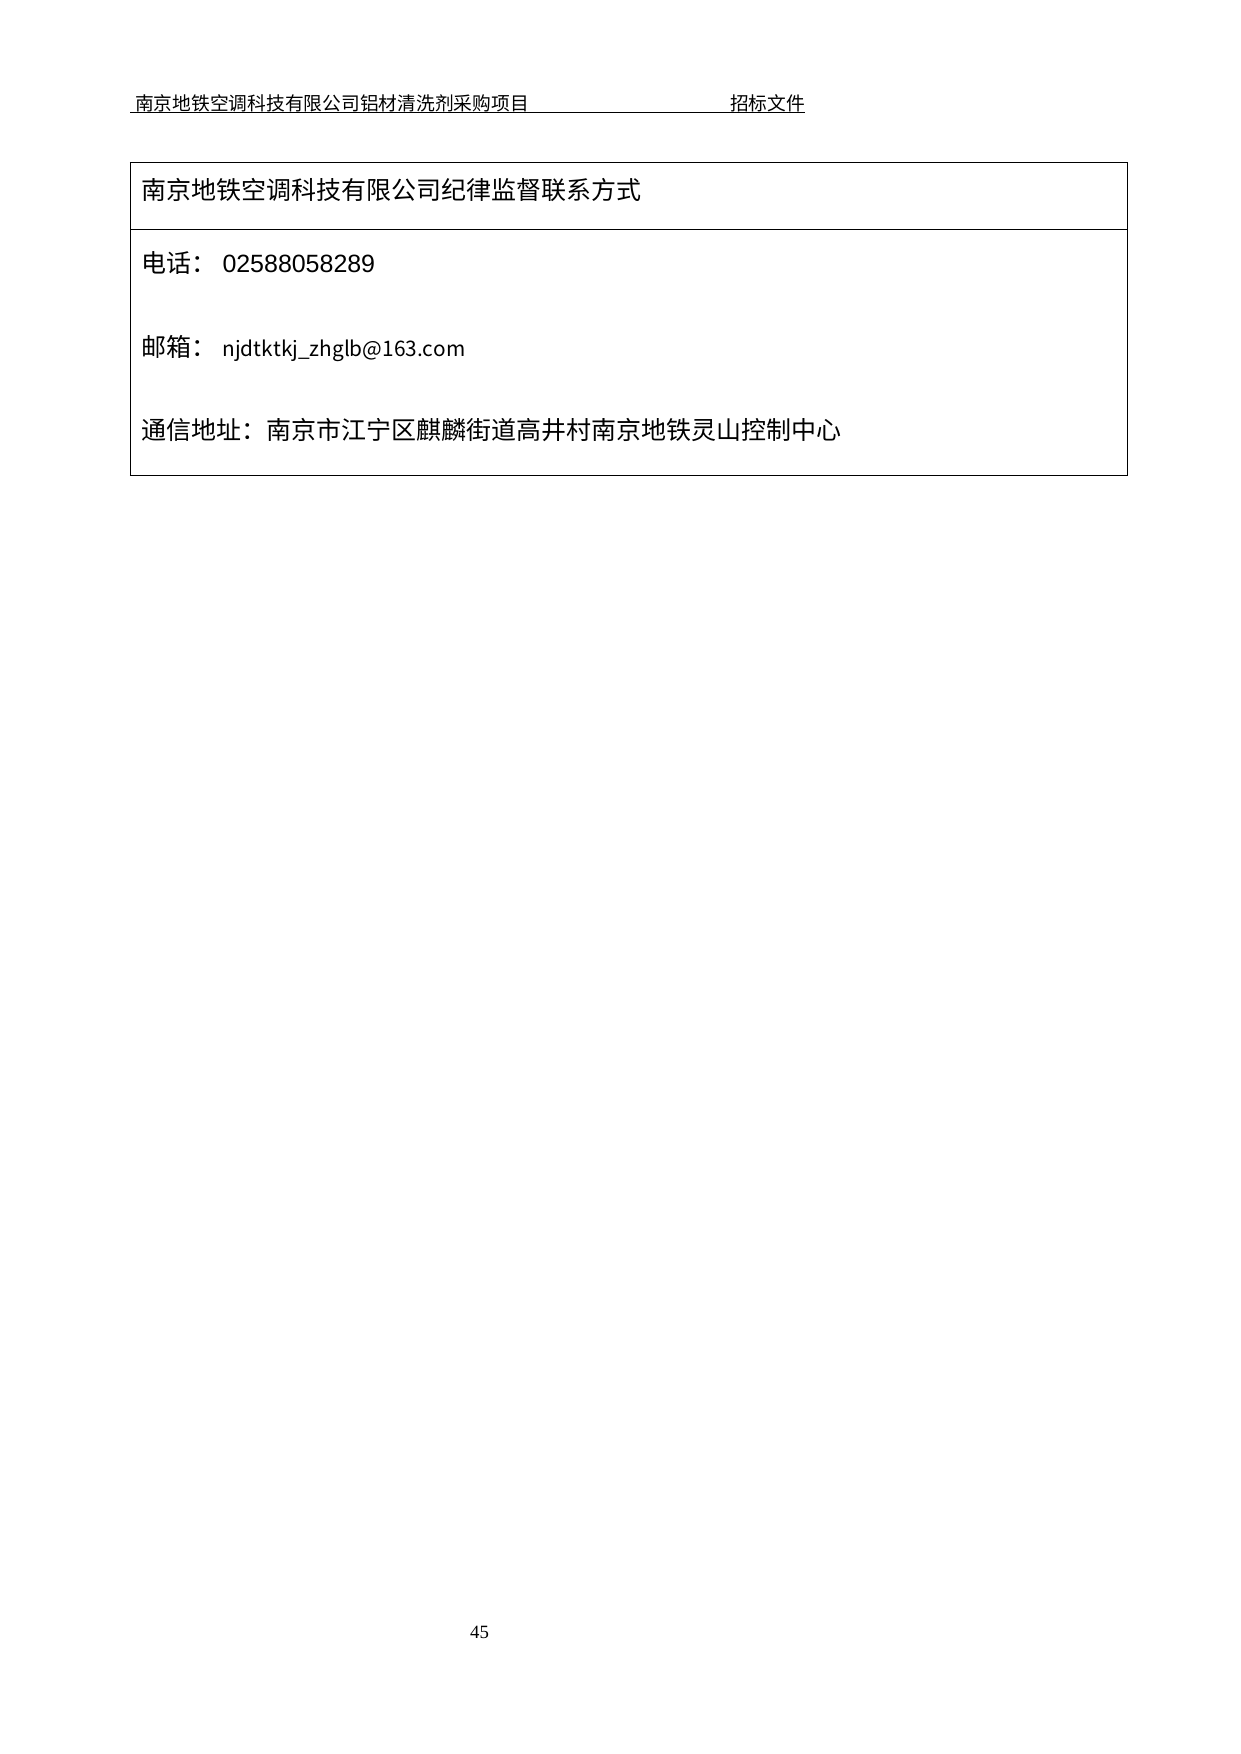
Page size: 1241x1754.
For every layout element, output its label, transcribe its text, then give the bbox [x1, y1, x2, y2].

table_cell 电话： 02588058289 邮箱： njdtktkj_zhglb@163.com 通信地址：南京市江宁区麒麟街道高井村南京地铁灵山控制中心 [131, 230, 1127, 475]
table_header 南京地铁空调科技有限公司纪律监督联系方式 [131, 163, 1127, 228]
